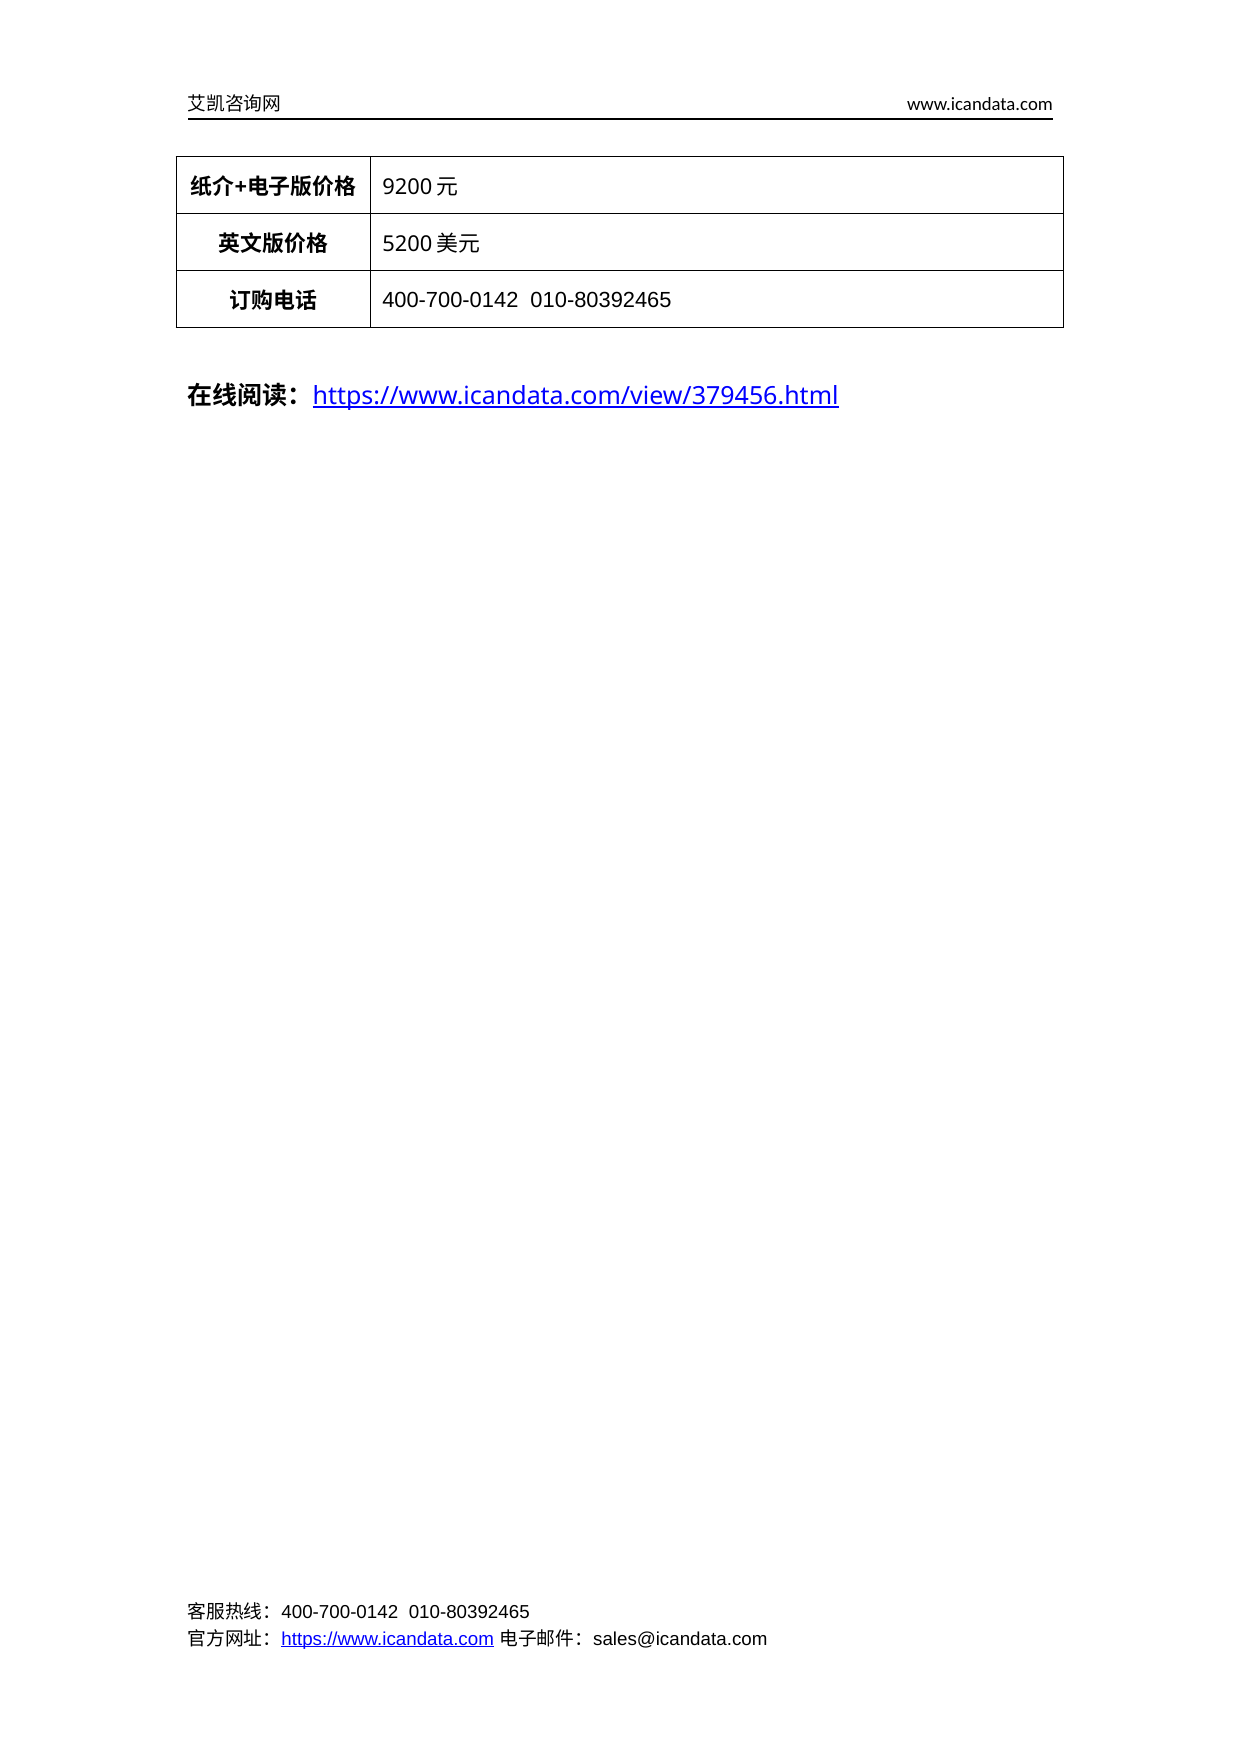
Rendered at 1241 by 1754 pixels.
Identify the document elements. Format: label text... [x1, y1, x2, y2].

table_cell 订购电话 [177, 271, 370, 327]
table_cell 纸介+电子版价格 [177, 157, 370, 213]
text 在线阅读：https://www.icandata.com/view/379456.html [187, 361, 1053, 426]
table_cell 英文版价格 [177, 214, 370, 270]
table_cell 5200美元 [371, 214, 1063, 270]
table_cell 400-700-0142 010-80392465 [371, 271, 1063, 327]
table_cell 9200元 [371, 157, 1063, 213]
